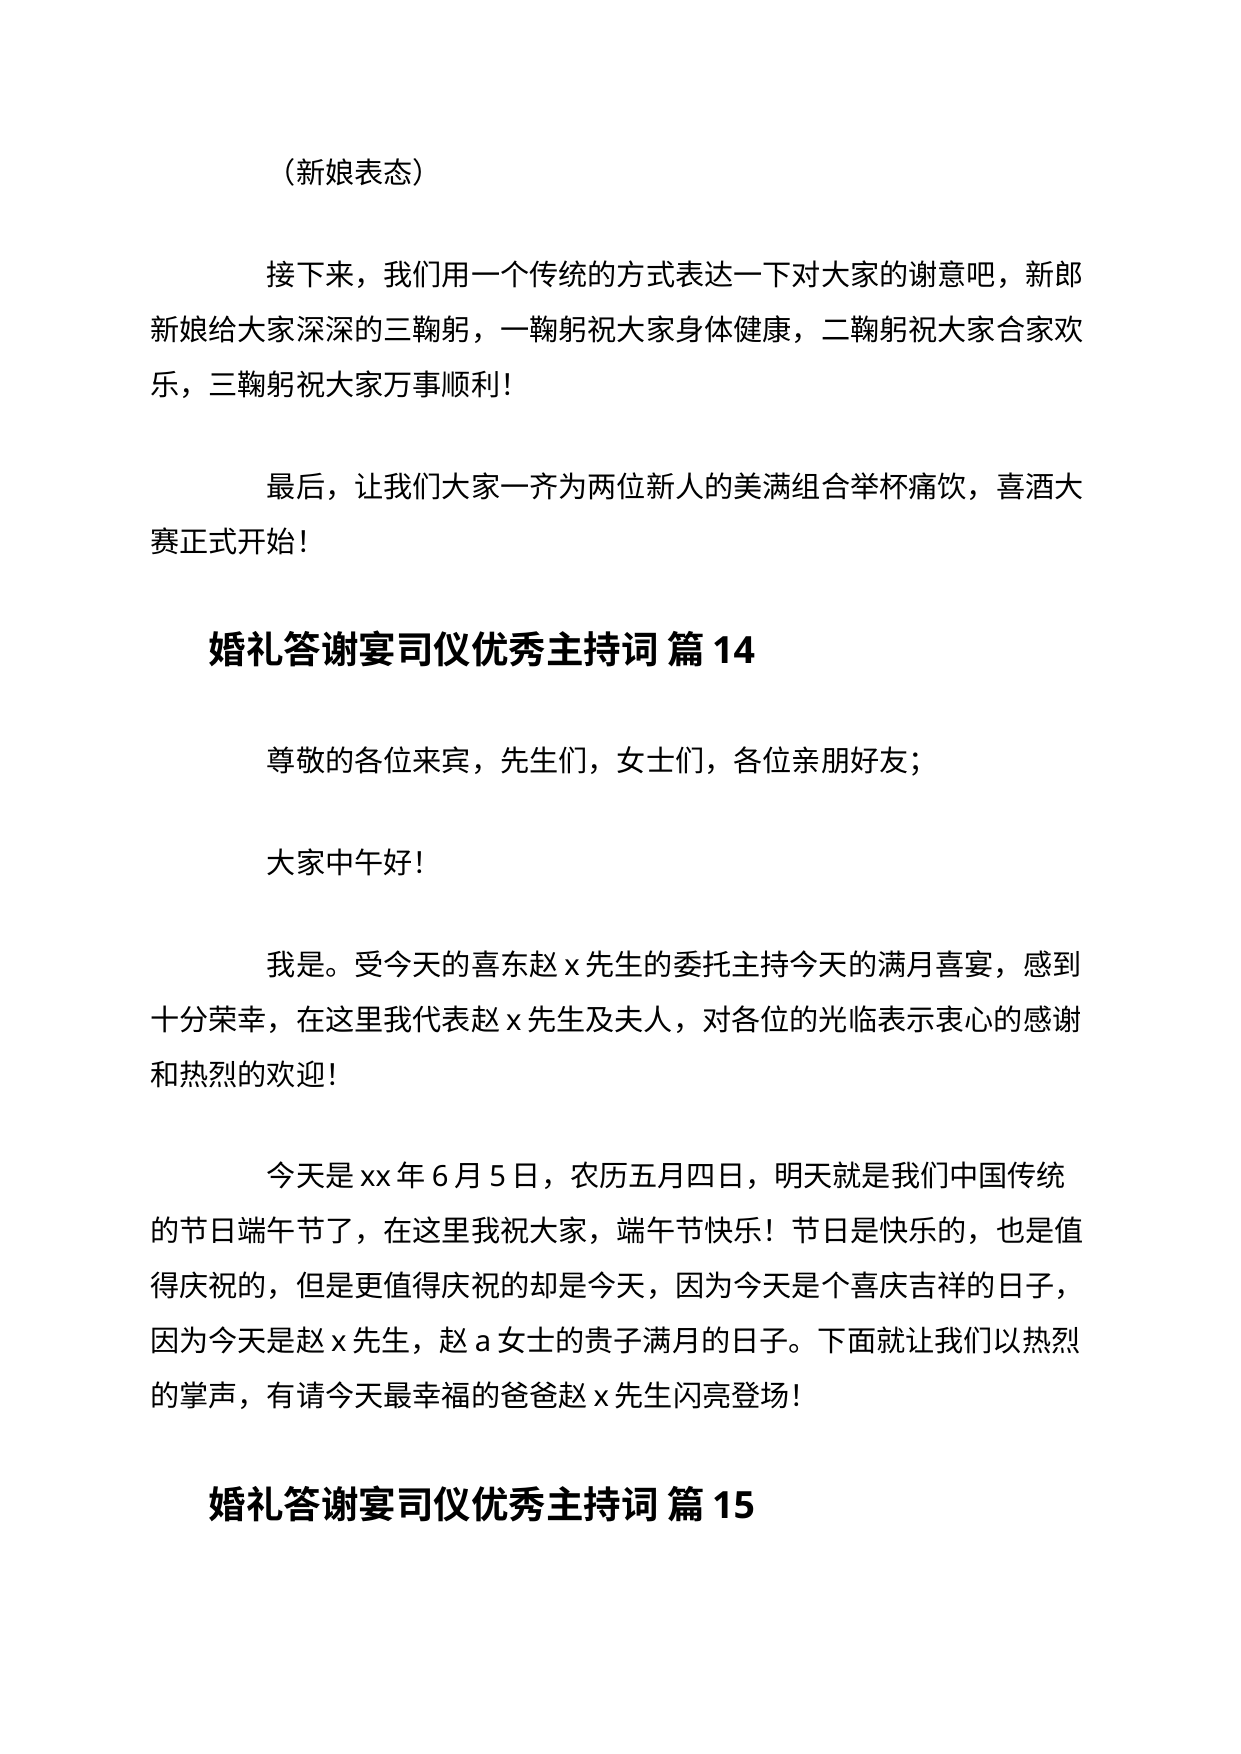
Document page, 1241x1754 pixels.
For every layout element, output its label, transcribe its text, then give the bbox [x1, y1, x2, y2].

text 今天是xx年6月5日，农历五月四日，明天就是我们中国传统的节日端午节了，在这里我祝大家，端午节快乐！节日是快乐的，也是值得庆祝的，但是更值得庆祝的却是今天，因为今天是个喜庆吉祥的日子，因为今天是赵x先生，赵a女士的贵子满月的日子。下面就让我们以热烈的掌声，有请今天最幸福的爸爸赵x先生闪亮登场！ [150, 1153, 1090, 1415]
text （新娘表态） [150, 150, 1090, 192]
text 我是。受今天的喜东赵x先生的委托主持今天的满月喜宴，感到十分荣幸，在这里我代表赵x先生及夫人，对各位的光临表示衷心的感谢和热烈的欢迎！ [150, 941, 1090, 1093]
text 接下来，我们用一个传统的方式表达一下对大家的谢意吧，新郎新娘给大家深深的三鞠躬，一鞠躬祝大家身体健康，二鞠躬祝大家合家欢乐，三鞠躬祝大家万事顺利！ [150, 252, 1090, 404]
text 婚礼答谢宴司仪优秀主持词 篇15 [150, 1475, 1090, 1529]
text 大家中午好！ [150, 839, 1090, 882]
text 尊敬的各位来宾，先生们，女士们，各位亲朋好友； [150, 738, 1090, 780]
text 婚礼答谢宴司仪优秀主持词 篇14 [150, 620, 1090, 674]
text 最后，让我们大家一齐为两位新人的美满组合举杯痛饮，喜酒大赛正式开始！ [150, 463, 1090, 561]
